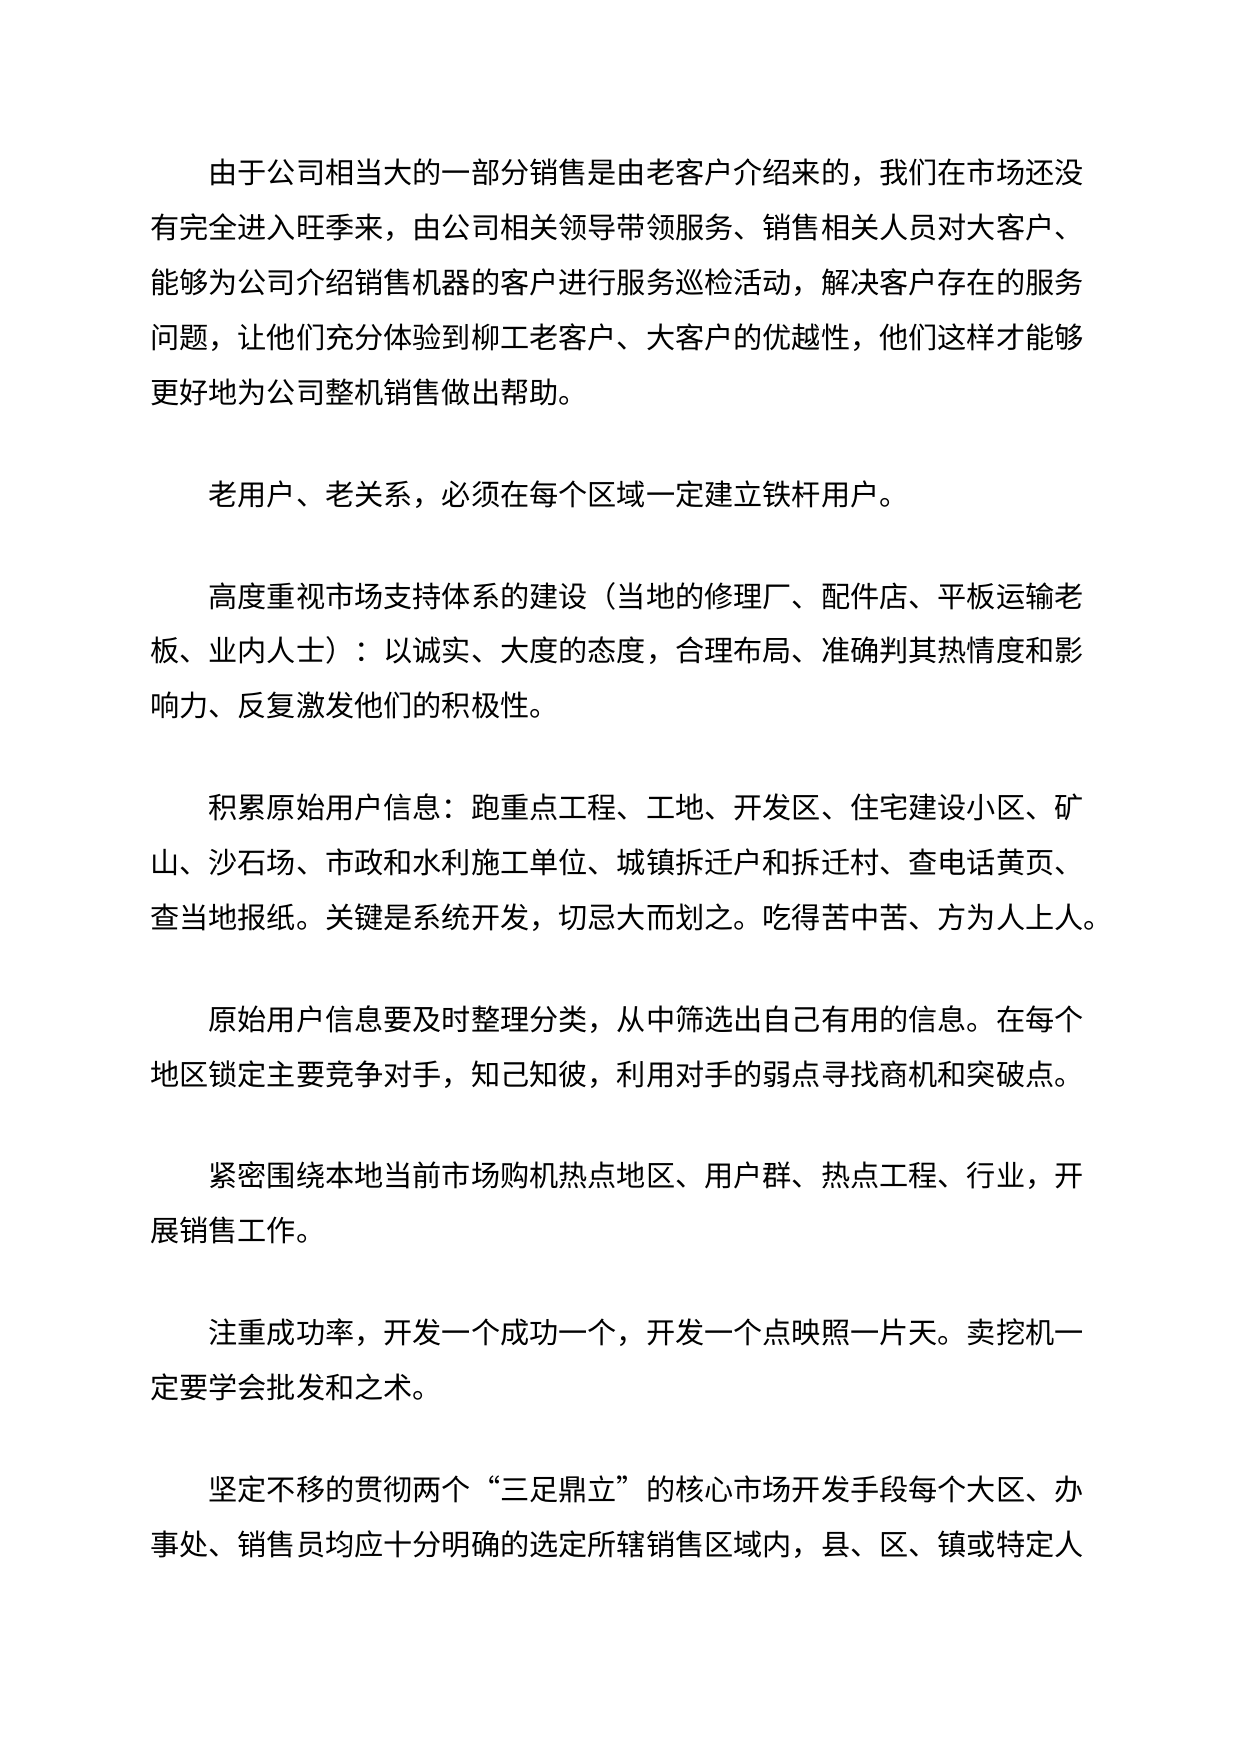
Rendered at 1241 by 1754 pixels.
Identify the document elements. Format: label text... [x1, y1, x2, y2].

text 注重成功率，开发一个成功一个，开发一个点映照一片天。卖挖机一定要学会批发和之术。 [150, 1309, 1090, 1407]
text 由于公司相当大的一部分销售是由老客户介绍来的，我们在市场还没有完全进入旺季来，由公司相关领导带领服务、销售相关人员对大客户、能够为公司介绍销售机器的客户进行服务巡检活动，解决客户存在的服务问题，让他们充分体验到柳工老客户、大客户的优越性，他们这样才能够更好地为公司整机销售做出帮助。 [150, 150, 1090, 412]
text 原始用户信息要及时整理分类，从中筛选出自己有用的信息。在每个地区锁定主要竞争对手，知己知彼，利用对手的弱点寻找商机和突破点。 [150, 996, 1090, 1093]
text 高度重视市场支持体系的建设（当地的修理厂、配件店、平板运输老板、业内人士）：以诚实、大度的态度，合理布局、准确判其热情度和影响力、反复激发他们的积极性。 [150, 573, 1090, 725]
text 紧密围绕本地当前市场购机热点地区、用户群、热点工程、行业，开展销售工作。 [150, 1153, 1090, 1250]
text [150, 1466, 1090, 1563]
text 老用户、老关系，必须在每个区域一定建立铁杆用户。 [150, 471, 1090, 514]
text 积累原始用户信息：跑重点工程、工地、开发区、住宅建设小区、矿山、沙石场、市政和水利施工单位、城镇拆迁户和拆迁村、查电话黄页、查当地报纸。关键是系统开发，切忌大而划之。吃得苦中苦、方为人上人。 [150, 785, 1090, 937]
